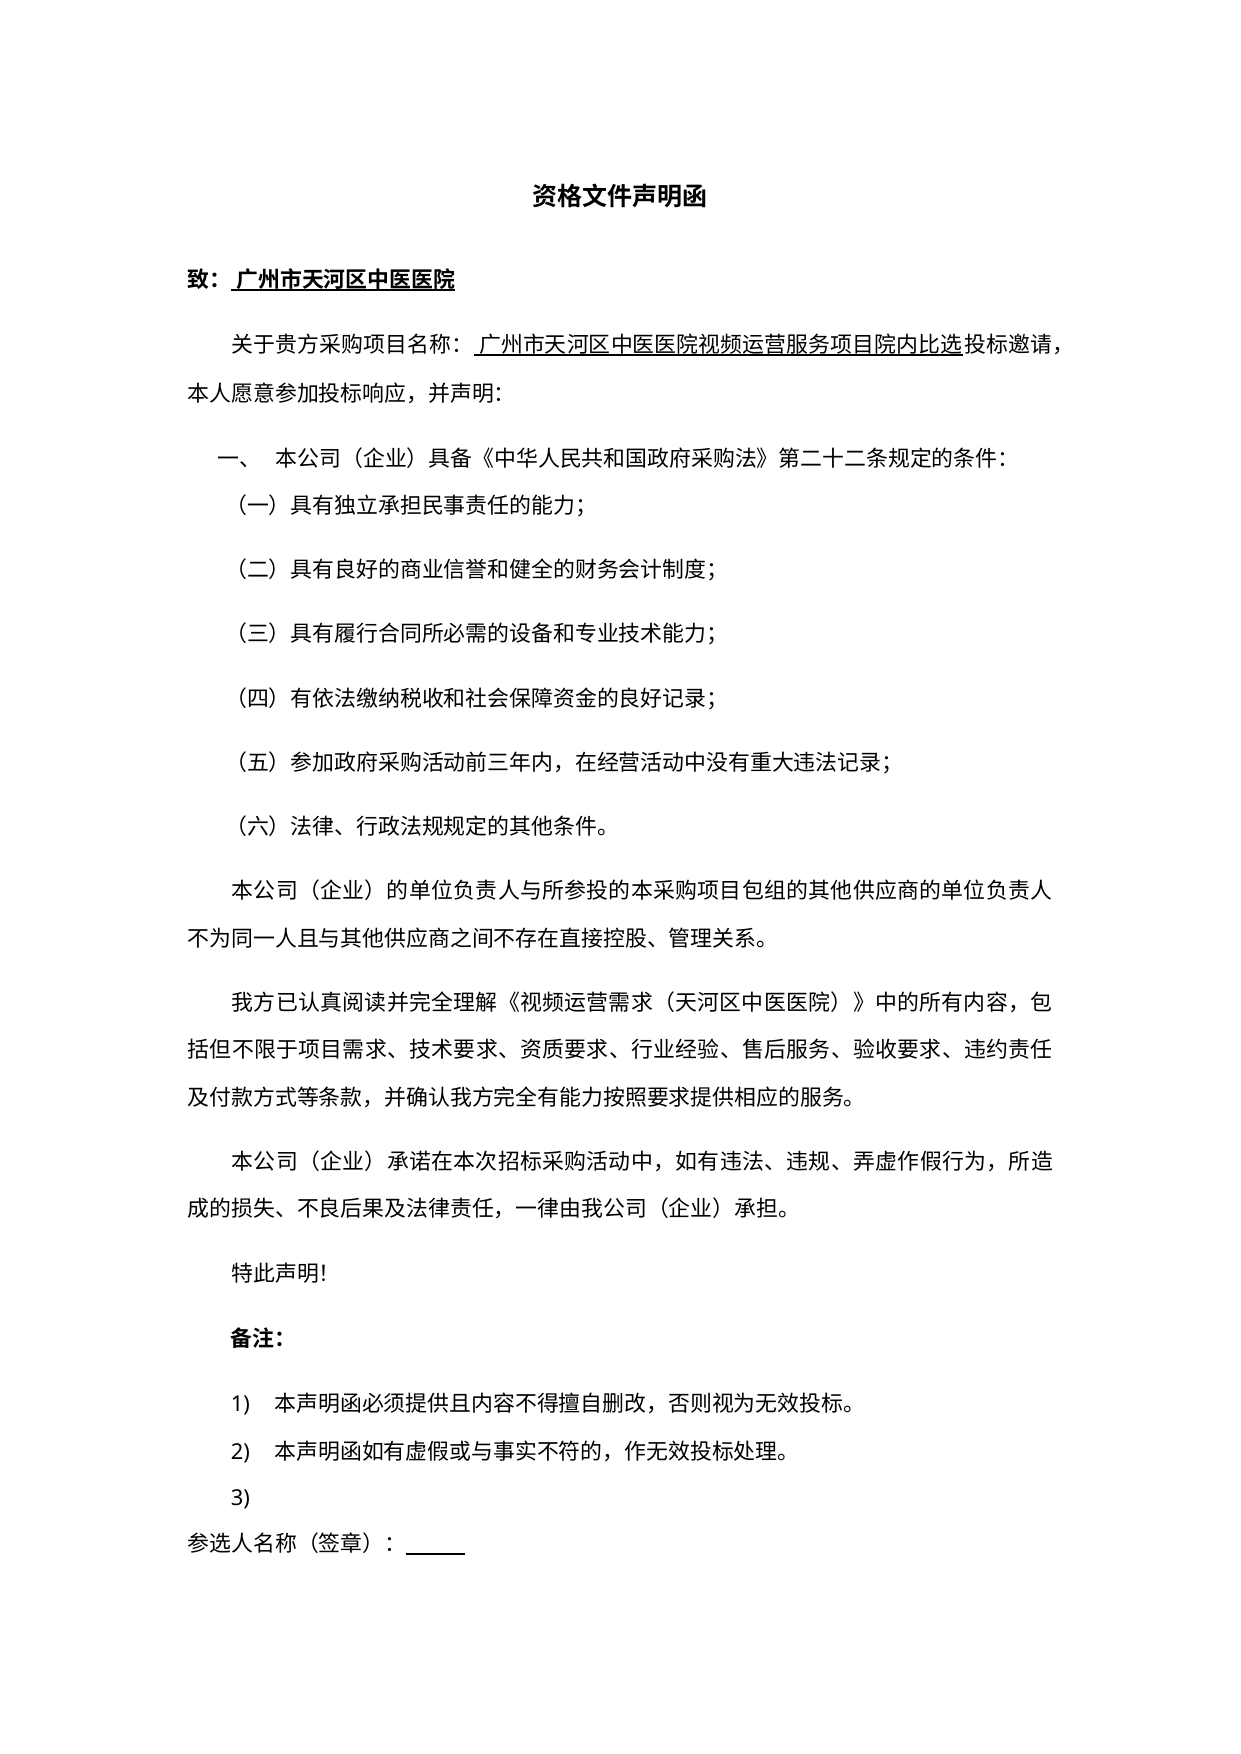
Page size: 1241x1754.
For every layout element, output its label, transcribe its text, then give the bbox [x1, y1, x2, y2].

text 备注： [187, 1321, 1053, 1353]
text （一）具有独立承担民事责任的能力； [187, 488, 1053, 520]
text （三）具有履行合同所必需的设备和专业技术能力； [187, 616, 1053, 648]
text （六）法律、行政法规规定的其他条件。 [187, 809, 1053, 841]
list 本公司（企业）具备《中华人民共和国政府采购法》第二十二条规定的条件： [217, 441, 1053, 472]
list 本声明函如有虚假或与事实不符的，作无效投标处理。 [231, 1434, 1053, 1466]
text （五）参加政府采购活动前三年内，在经营活动中没有重大违法记录； [187, 745, 1053, 776]
text 本公司（企业）的单位负责人与所参投的本采购项目包组的其他供应商的单位负责人不为同一人且与其他供应商之间不存在直接控股、管理关系。 [187, 873, 1053, 952]
text 关于贵方采购项目名称： 广州市天河区中医医院视频运营服务项目院内比选投标邀请，本人愿意参加投标响应，并声明： [187, 327, 1053, 408]
list 本声明函必须提供且内容不得擅自删改，否则视为无效投标。 [231, 1386, 1053, 1418]
text 我方已认真阅读并完全理解《视频运营需求（天河区中医医院）》中的所有内容，包括但不限于项目需求、技术要求、资质要求、行业经验、售后服务、验收要求、违约责任及付款方式等条款，并确认我方完全有能力按照要求提供相应的服务。 [187, 985, 1053, 1111]
text （二）具有良好的商业信誉和健全的财务会计制度； [187, 552, 1053, 584]
text 本公司（企业）承诺在本次招标采购活动中，如有违法、违规、弄虚作假行为，所造成的损失、不良后果及法律责任，一律由我公司（企业）承担。 [187, 1144, 1053, 1223]
text 资格文件声明函 [187, 162, 1053, 227]
text 特此声明！ [187, 1256, 1053, 1288]
text 致： 广州市天河区中医医院 [187, 262, 1053, 294]
text 参选人名称（签章）： [187, 1526, 1053, 1558]
text （四）有依法缴纳税收和社会保障资金的良好记录； [187, 681, 1053, 712]
